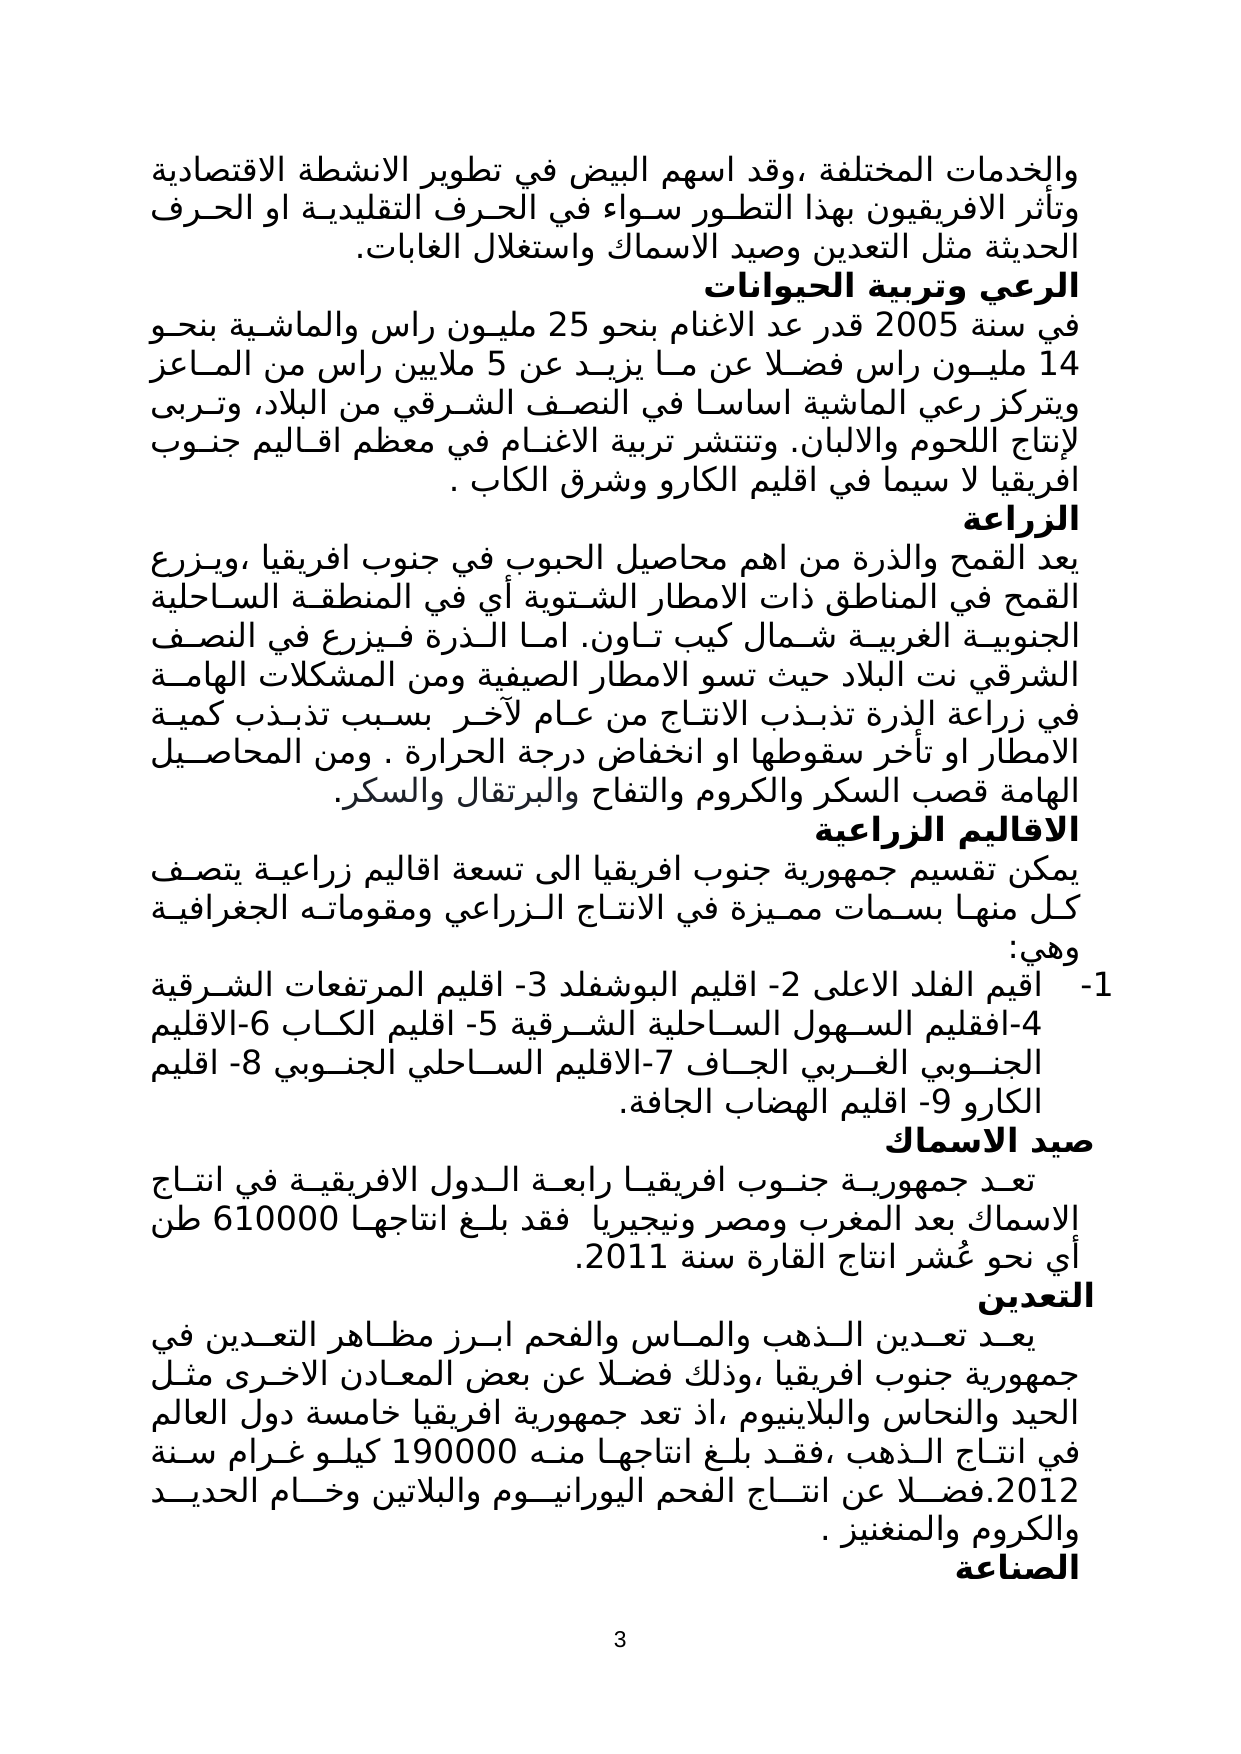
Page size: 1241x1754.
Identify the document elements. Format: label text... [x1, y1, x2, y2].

text يعد القمح والذرة من اهم محاصيل الحبوب في جنوب افريقيا ،ويزرع القمح في المناطق ذات الامطار الشتوية أي في المنطقة الساحلية الجنوبية الغربية شمال كيب تاون. اما الذرة فيزرع في النصف الشرقي نت البلاد حيث تسو الامطار الصيفية ومن المشكلات الهامة في زراعة الذرة تذبذب الانتاج من عام لآخر بسبب تذبذب كمية الامطار او تأخر سقوطها او انخفاض درجة الحرارة . ومن المحاصيل الهامة قصب السكر والكروم والتفاح والبرتقال والسكر. [150, 538, 1080, 811]
text يمكن تقسيم جمهورية جنوب افريقيا الى تسعة اقاليم زراعية يتصف كل منها بسمات مميزة في الانتاج الزراعي ومقوماته الجغرافية وهي: [150, 849, 1080, 966]
text الرعي وتربية الحيوانات [150, 267, 1080, 305]
list اقيم الفلد الاعلى 2- اقليم البوشفلد 3- اقليم المرتفعات الشرقية 4-افقليم السهول الساحلية الشرقية 5- اقليم الكاب 6-الاقليم الجنوبي الغربي الجاف 7-الاقليم الساحلي الجنوبي 8- اقليم الكارو 9- اقليم الهضاب الجافة. [150, 966, 1080, 1121]
text الاقاليم الزراعية [150, 811, 1080, 849]
text الزراعة [150, 500, 1080, 538]
text التعدين [150, 1277, 1095, 1316]
text يعد تعدين الذهب والماس والفحم ابرز مظاهر التعدين في جمهورية جنوب افريقيا ،وذلك فضلا عن بعض المعادن الاخرى مثل الحيد والنحاس والبلاينيوم ،اذ تعد جمهورية افريقيا خامسة دول العالم في انتاج الذهب ،فقد بلغ انتاجها منه 190000 كيلو غرام سنة 2012.فضلا عن انتاج الفحم اليورانيوم والبلاتين وخام الحديد والكروم والمنغنيز . [150, 1316, 1080, 1549]
text تعد جمهورية جنوب افريقيا رابعة الدول الافريقية في انتاج الاسماك بعد المغرب ومصر ونيجيريا فقد بلغ انتاجها 610000 طن أي نحو عُشر انتاج القارة سنة 2011. [150, 1160, 1080, 1277]
text في سنة 2005 قدر عد الاغنام بنحو 25 مليون راس والماشية بنحو 14 مليون راس فضلا عن ما يزيد عن 5 ملايين راس من الماعز ويتركز رعي الماشية اساسا في النصف الشرقي من البلاد، وتربى لإنتاج اللحوم والالبان. وتنتشر تربية الاغنام في معظم اقاليم جنوب افريقيا لا سيما في اقليم الكارو وشرق الكاب . [150, 305, 1080, 500]
text صيد الاسماك [150, 1121, 1095, 1160]
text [150, 150, 1080, 267]
text الصناعة [150, 1549, 1080, 1588]
